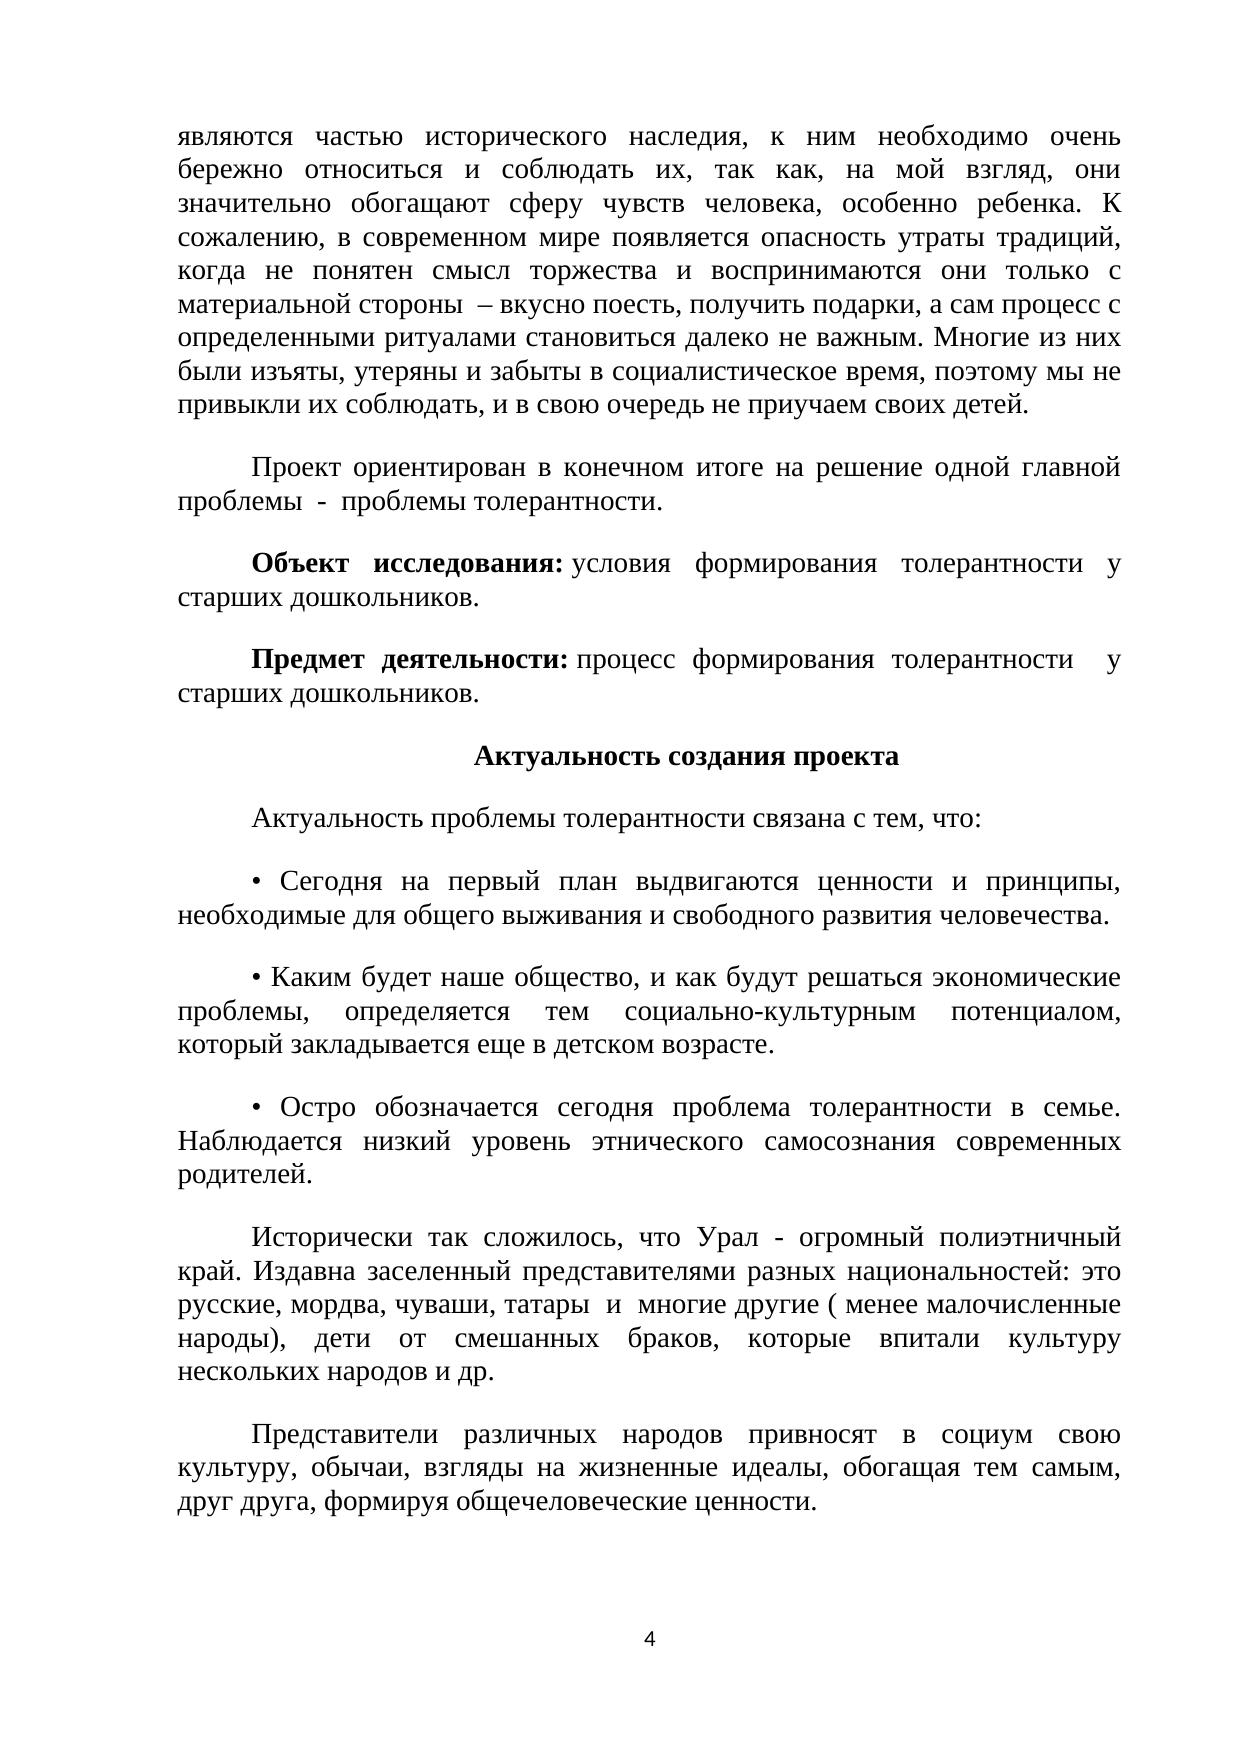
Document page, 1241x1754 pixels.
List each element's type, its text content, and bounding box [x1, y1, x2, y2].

text • Каким будет наше общество, и как будут решаться экономические проблемы, определяется тем социально-культурным потенциалом, который закладывается еще в детском возрасте. [177, 959, 1122, 1060]
text Объект исследования: условия формирования толерантности у старших дошкольников. [177, 545, 1122, 612]
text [177, 118, 1122, 420]
text • Остро обозначается сегодня проблема толерантности в семье. Наблюдается низкий уровень этнического самосознания современных родителей. [177, 1089, 1122, 1190]
text Актуальность создания проекта [177, 738, 1122, 771]
text Представители различных народов привносят в социум свою культуру, обычаи, взгляды на жизненные идеалы, обогащая тем самым, друг друга, формируя общечеловеческие ценности. [177, 1416, 1122, 1517]
text Исторически так сложилось, что Урал - огромный полиэтничный край. Издавна заселенный представителями разных национальностей: это русские, мордва, чуваши, татары и многие другие ( менее малочисленные народы), дети от смешанных браков, которые впитали культуру нескольких народов и др. [177, 1219, 1122, 1387]
text Актуальность проблемы толерантности связана с тем, что: [177, 801, 1122, 834]
text • Сегодня на первый план выдвигаются ценности и принципы, необходимые для общего выживания и свободного развития человечества. [177, 863, 1122, 930]
text Предмет деятельности: процесс формирования толерантности у старших дошкольников. [177, 642, 1122, 709]
text Проект ориентирован в конечном итоге на решение одной главной проблемы - проблемы толерантности. [177, 449, 1122, 516]
